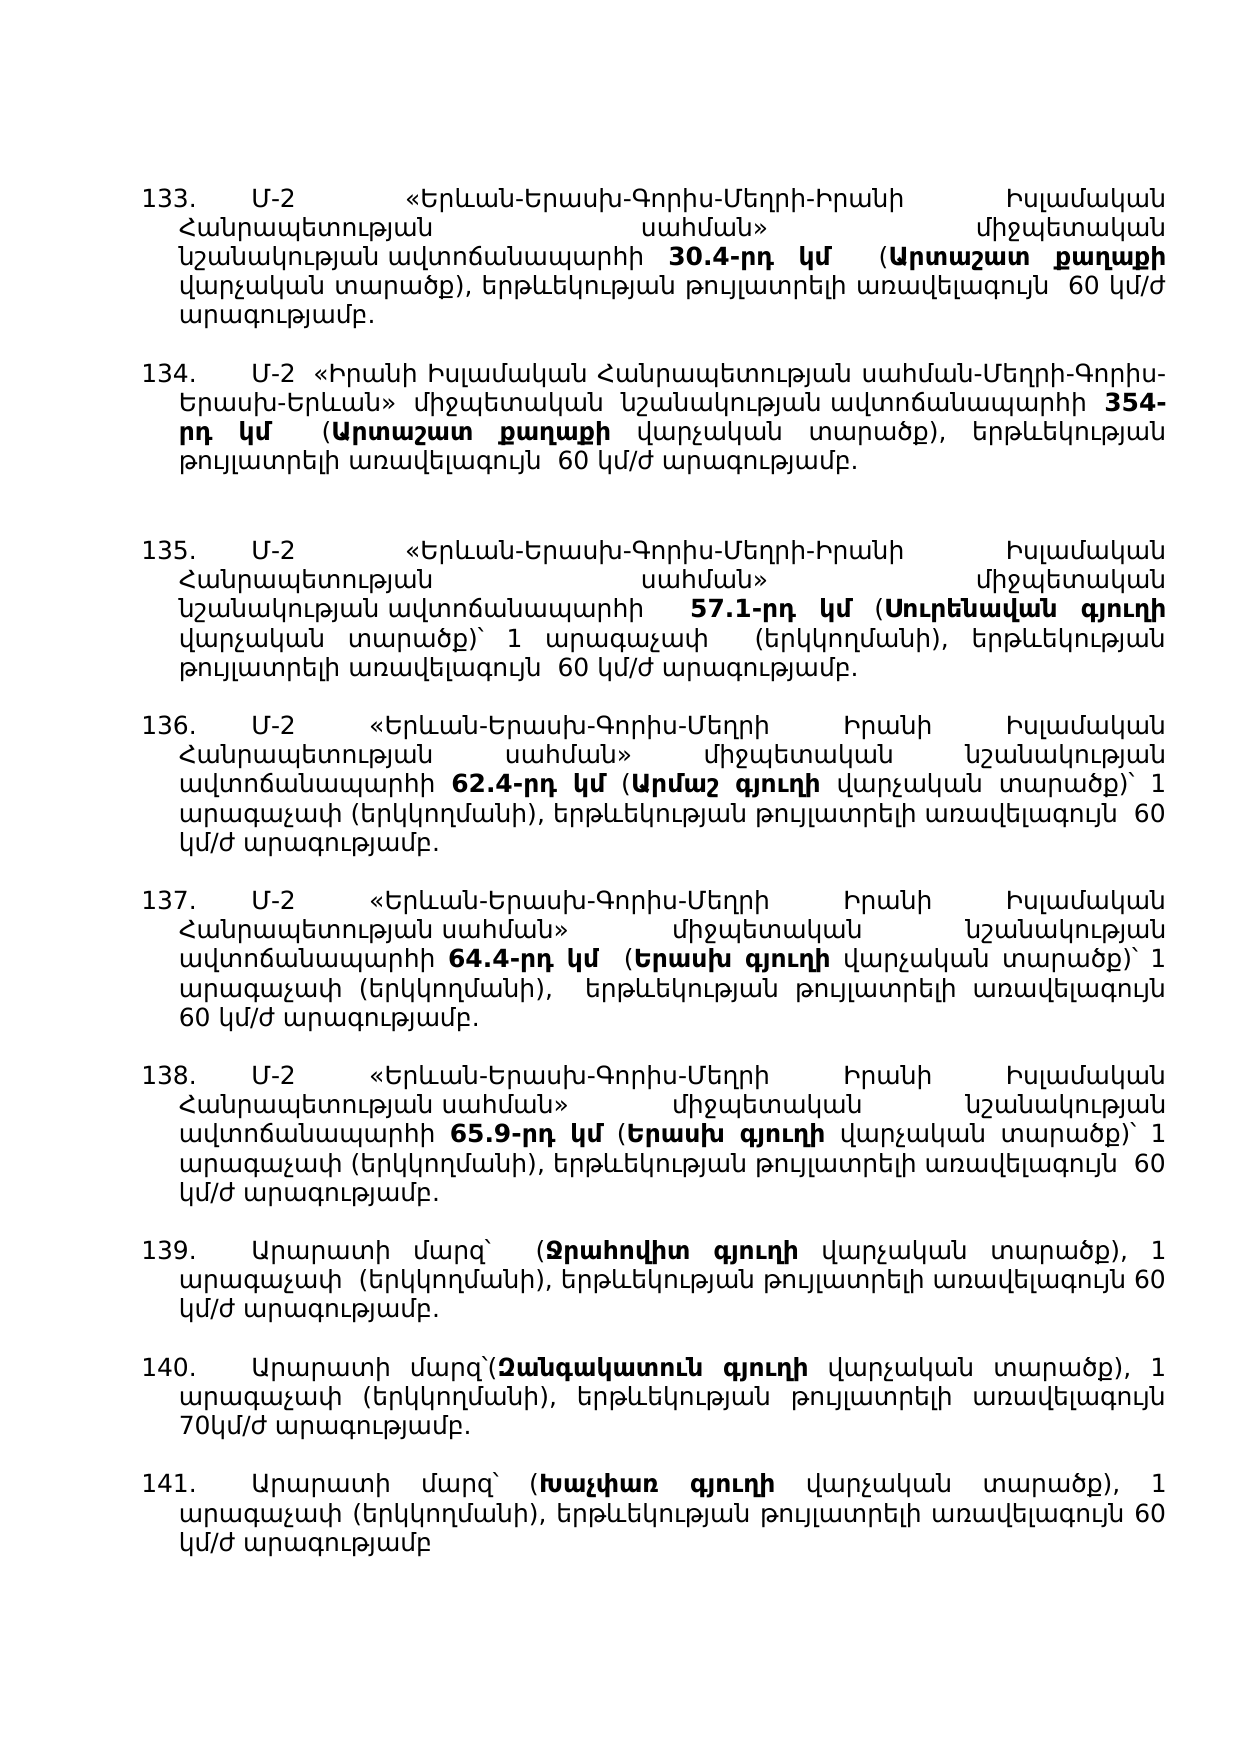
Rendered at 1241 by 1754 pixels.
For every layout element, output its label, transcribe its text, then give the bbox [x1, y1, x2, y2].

list Արարատի մարզ՝(Զանգակատուն գյուղի վարչական տարածք), 1 արագաչափ (երկկողմանի), երթևեկության թույլատրելի առավելագույն 70կմ/ժ արագությամբ. [141, 1353, 1167, 1440]
list Մ-2 «Երևան-Երասխ-Գորիս-Մեղրի Իրանի Իսլամական Հանրապետության սահման» միջպետական նշանակության ավտոճանապարհի 62.4-րդ կմ (Արմաշ գյուղի վարչական տարածք)՝ 1 արագաչափ (երկկողմանի), երթևեկության թույլատրելի առավելագույն 60 կմ/ժ արագությամբ. [141, 711, 1167, 857]
list Մ-2 «Երևան-Երասխ-Գորիս-Մեղրի Իրանի Իսլամական Հանրապետության սահման» միջպետական նշանակության ավտոճանապարհի 64.4-րդ կմ (Երասխ գյուղի վարչական տարածք)՝ 1 արագաչափ (երկկողմանի), երթևեկության թույլատրելի առավելագույն 60 կմ/ժ արագությամբ. [141, 886, 1167, 1032]
list Մ-2 «Երևան-Երասխ-Գորիս-Մեղրի Իրանի Իսլամական Հանրապետության սահման» միջպետական նշանակության ավտոճանապարհի 65.9-րդ կմ (Երասխ գյուղի վարչական տարածք)՝ 1 արագաչափ (երկկողմանի), երթևեկության թույլատրելի առավելագույն 60 կմ/ժ արագությամբ. [141, 1061, 1167, 1207]
list Մ-2 «Երևան-Երասխ-Գորիս-Մեղրի-Իրանի Իսլամական Հանրապետության սահման» միջպետական նշանակության ավտոճանապարհի 30.4-րդ կմ (Արտաշատ քաղաքի վարչական տարածք), երթևեկության թույլատրելի առավելագույն 60 կմ/ժ արագությամբ. [141, 184, 1167, 330]
list Մ-2 «Երևան-Երասխ-Գորիս-Մեղրի-Իրանի Իսլամական Հանրապետության սահման» միջպետական նշանակության ավտոճանապարհի 57.1-րդ կմ (Սուրենավան գյուղի վարչական տարածք)՝ 1 արագաչափ (երկկողմանի), երթևեկության թույլատրելի առավելագույն 60 կմ/ժ արագությամբ. [141, 536, 1167, 682]
list Մ-2 «Իրանի Իսլամական Հանրապետության սահման-Մեղրի-Գորիս-Երասխ-Երևան» միջպետական նշանակության ավտոճանապարհի 354-րդ կմ (Արտաշատ քաղաքի վարչական տարածք), երթևեկության թույլատրելի առավելագույն 60 կմ/ժ արագությամբ. [141, 359, 1167, 476]
list Արարատի մարզ՝ (Ջրահովիտ գյուղի վարչական տարածք), 1 արագաչափ (երկկողմանի), երթևեկության թույլատրելի առավելագույն 60 կմ/ժ արագությամբ. [141, 1236, 1167, 1324]
list Արարատի մարզ՝ (Խաչփառ գյուղի վարչական տարածք), 1 արագաչափ (երկկողմանի), երթևեկության թույլատրելի առավելագույն 60 կմ/ժ արագությամբ [141, 1469, 1167, 1557]
